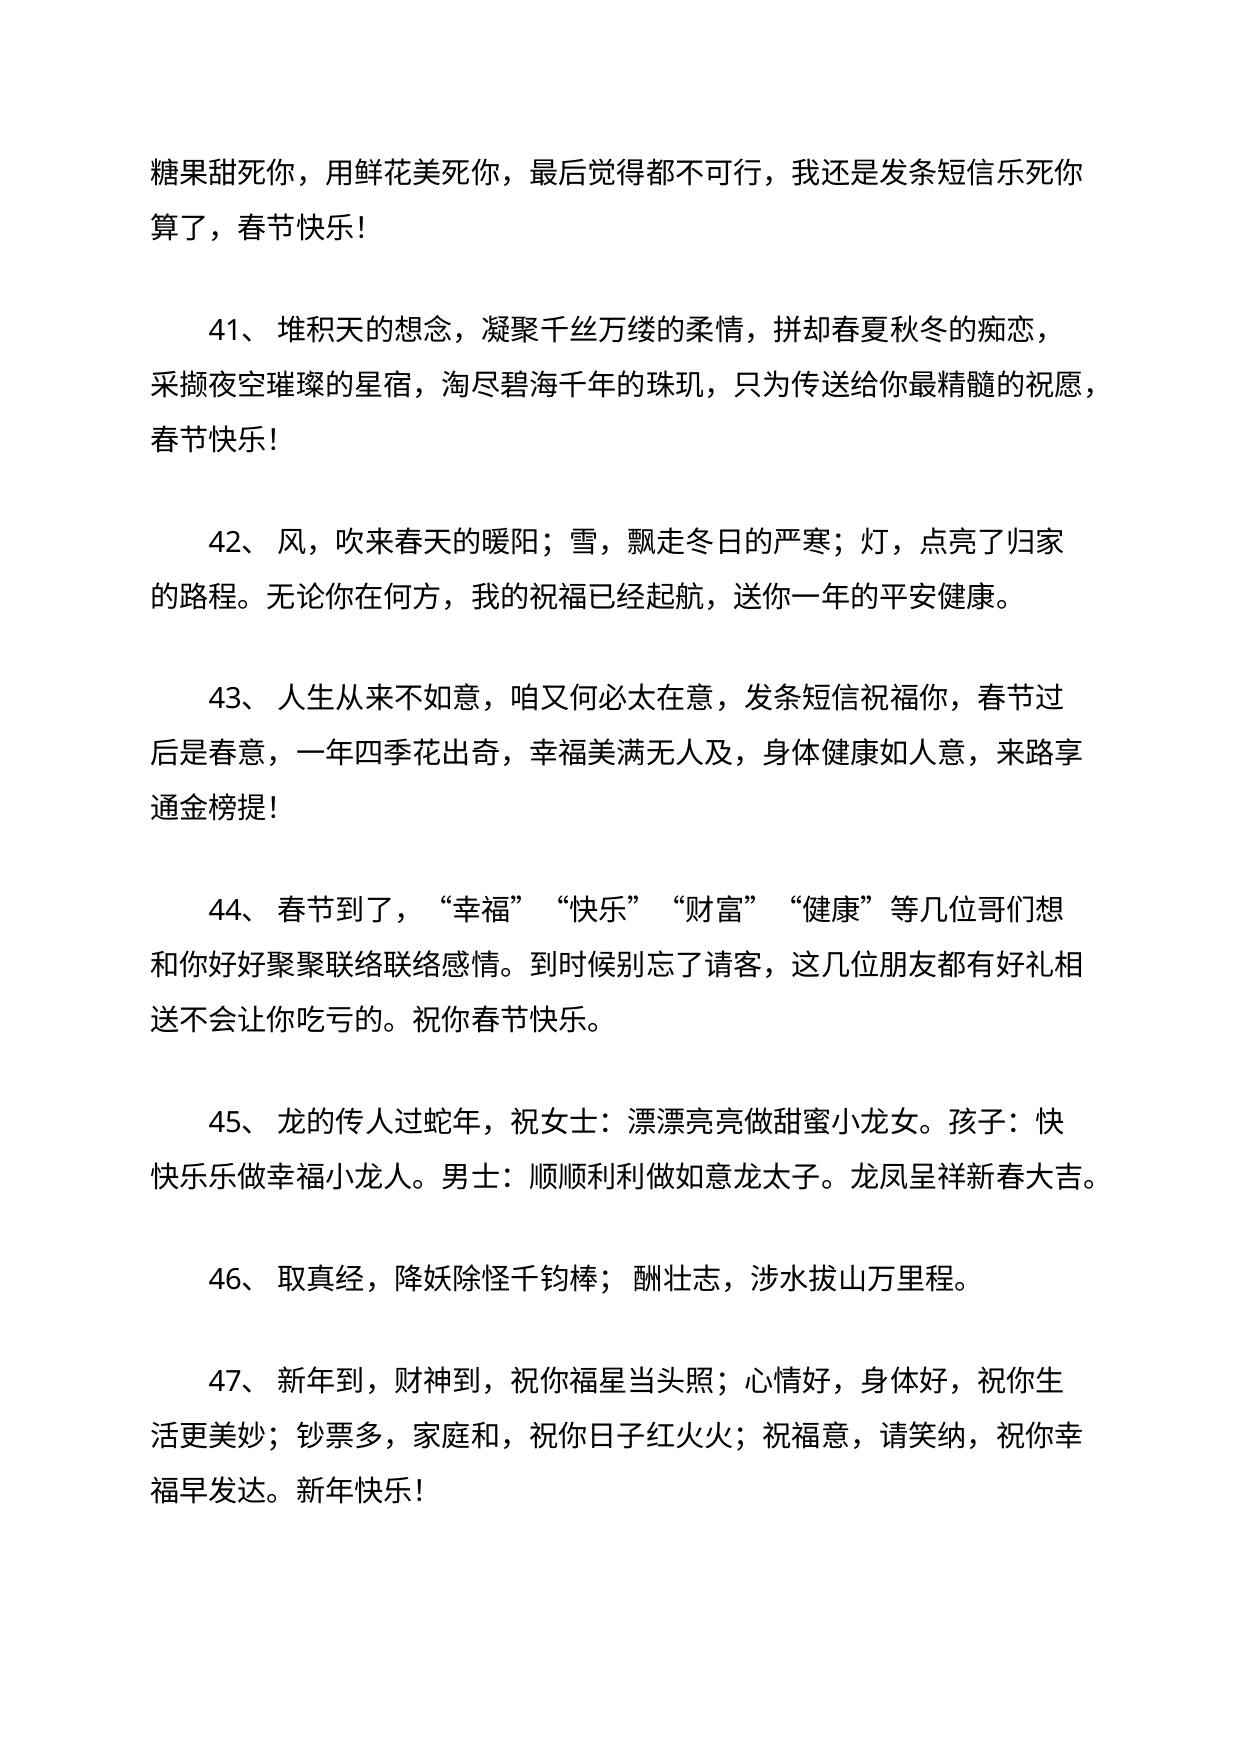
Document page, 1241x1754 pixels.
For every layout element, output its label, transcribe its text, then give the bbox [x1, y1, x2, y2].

text 46、 取真经，降妖除怪千钧棒； 酬壮志，涉水拔山万里程。 [150, 1255, 1090, 1298]
text 42、 风，吹来春天的暖阳；雪，飘走冬日的严寒；灯，点亮了归家的路程。无论你在何方，我的祝福已经起航，送你一年的平安健康。 [150, 518, 1090, 616]
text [150, 150, 1090, 247]
text 41、 堆积天的想念，凝聚千丝万缕的柔情，拼却春夏秋冬的痴恋，采撷夜空璀璨的星宿，淘尽碧海千年的珠玑，只为传送给你最精髓的祝愿，春节快乐！ [150, 307, 1090, 459]
text 43、 人生从来不如意，咱又何必太在意，发条短信祝福你，春节过后是春意，一年四季花出奇，幸福美满无人及，身体健康如人意，来路享通金榜提！ [150, 675, 1090, 827]
text 45、 龙的传人过蛇年，祝女士：漂漂亮亮做甜蜜小龙女。孩子：快快乐乐做幸福小龙人。男士：顺顺利利做如意龙太子。龙凤呈祥新春大吉。 [150, 1098, 1090, 1196]
text 47、 新年到，财神到，祝你福星当头照；心情好，身体好，祝你生活更美妙；钞票多，家庭和，祝你日子红火火；祝福意，请笑纳，祝你幸福早发达。新年快乐！ [150, 1357, 1090, 1509]
text 44、 春节到了，“幸福”“快乐”“财富”“健康”等几位哥们想和你好好聚聚联络联络感情。到时候别忘了请客，这几位朋友都有好礼相送不会让你吃亏的。祝你春节快乐。 [150, 887, 1090, 1039]
